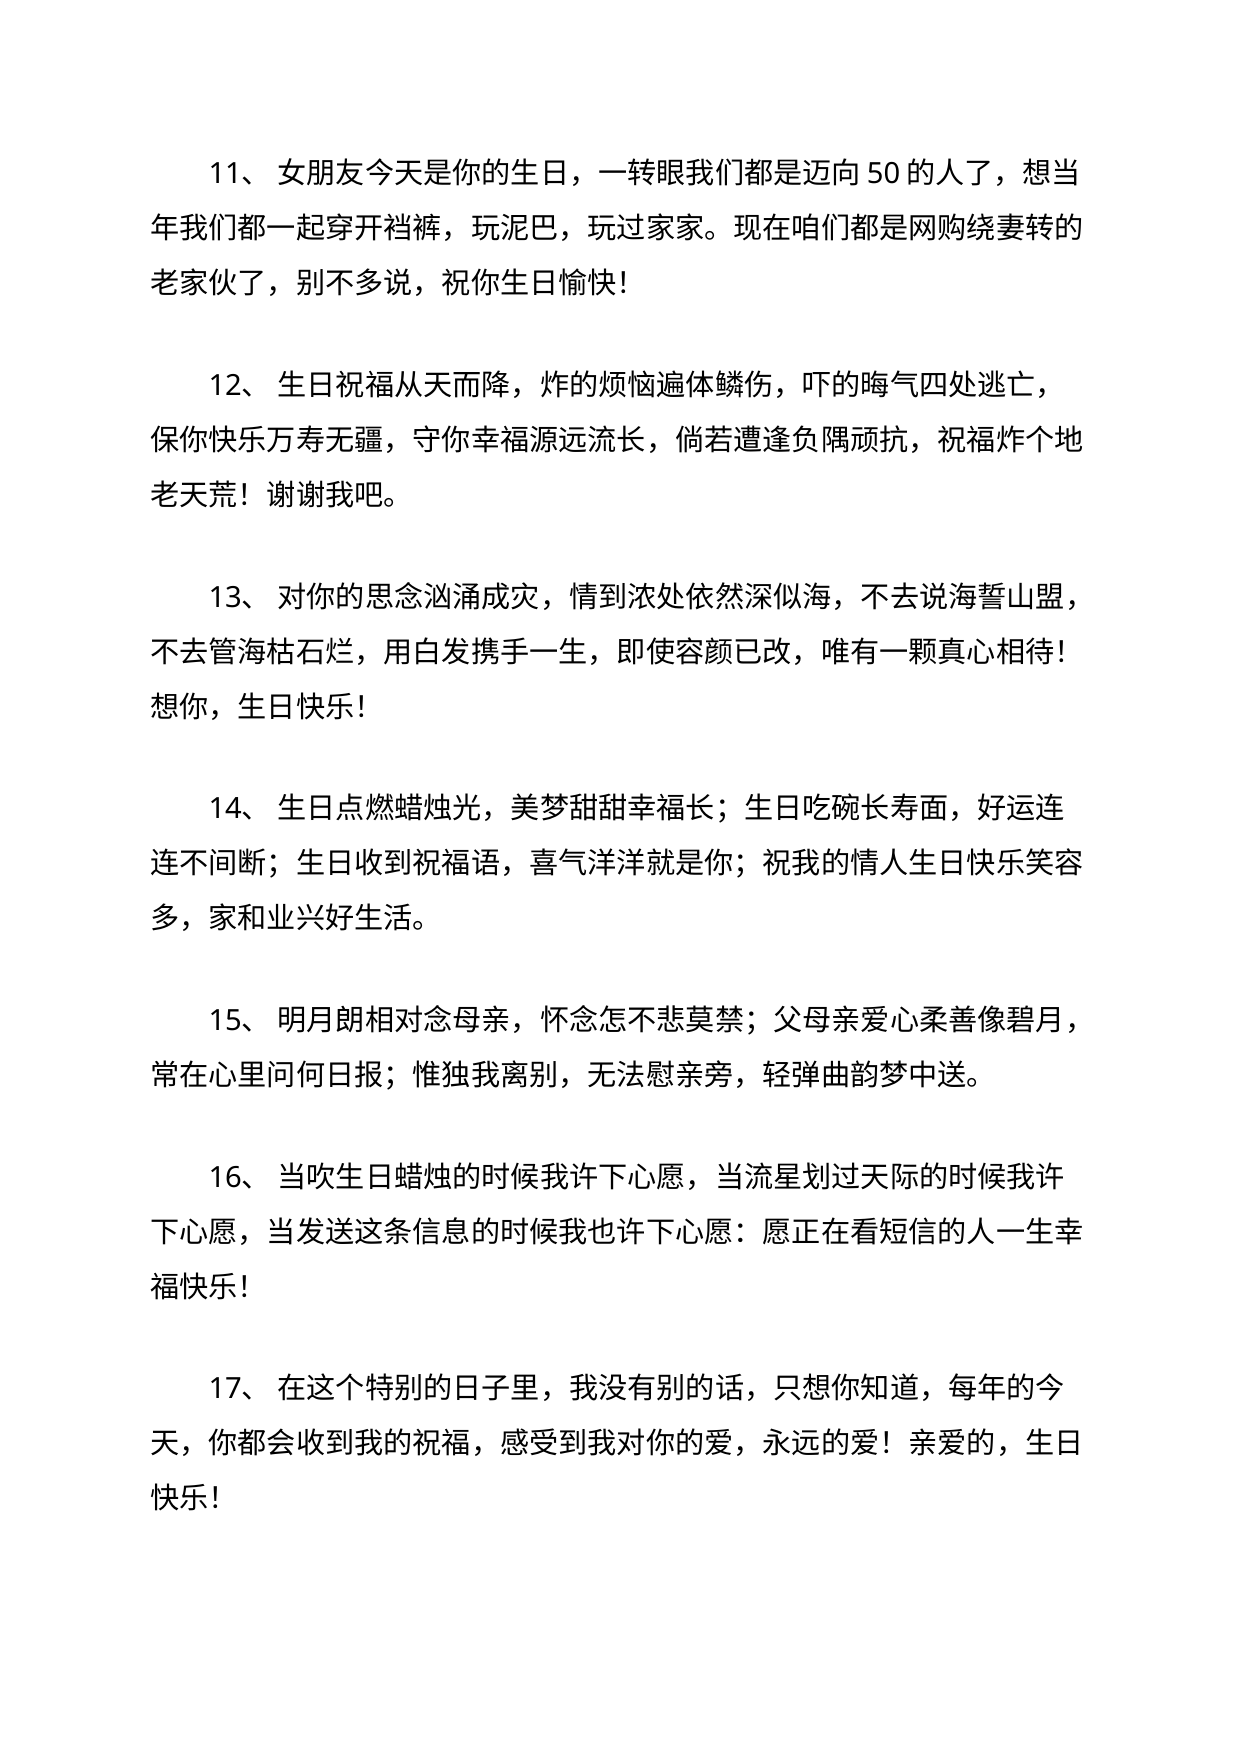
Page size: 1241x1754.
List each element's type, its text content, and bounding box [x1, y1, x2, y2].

text 12、 生日祝福从天而降，炸的烦恼遍体鳞伤，吓的晦气四处逃亡，保你快乐万寿无疆，守你幸福源远流长，倘若遭逢负隅顽抗，祝福炸个地老天荒！谢谢我吧。 [150, 362, 1090, 514]
text 17、 在这个特别的日子里，我没有别的话，只想你知道，每年的今天，你都会收到我的祝福，感受到我对你的爱，永远的爱！亲爱的，生日快乐！ [150, 1365, 1090, 1517]
text 11、 女朋友今天是你的生日，一转眼我们都是迈向50的人了，想当年我们都一起穿开裆裤，玩泥巴，玩过家家。现在咱们都是网购绕妻转的老家伙了，别不多说，祝你生日愉快！ [150, 150, 1090, 302]
text 14、 生日点燃蜡烛光，美梦甜甜幸福长；生日吃碗长寿面，好运连连不间断；生日收到祝福语，喜气洋洋就是你；祝我的情人生日快乐笑容多，家和业兴好生活。 [150, 785, 1090, 937]
text 15、 明月朗相对念母亲，怀念怎不悲莫禁；父母亲爱心柔善像碧月，常在心里问何日报；惟独我离别，无法慰亲旁，轻弹曲韵梦中送。 [150, 997, 1090, 1094]
text 16、 当吹生日蜡烛的时候我许下心愿，当流星划过天际的时候我许下心愿，当发送这条信息的时候我也许下心愿：愿正在看短信的人一生幸福快乐！ [150, 1153, 1090, 1306]
text 13、 对你的思念汹涌成灾，情到浓处依然深似海，不去说海誓山盟，不去管海枯石烂，用白发携手一生，即使容颜已改，唯有一颗真心相待！想你，生日快乐！ [150, 573, 1090, 726]
